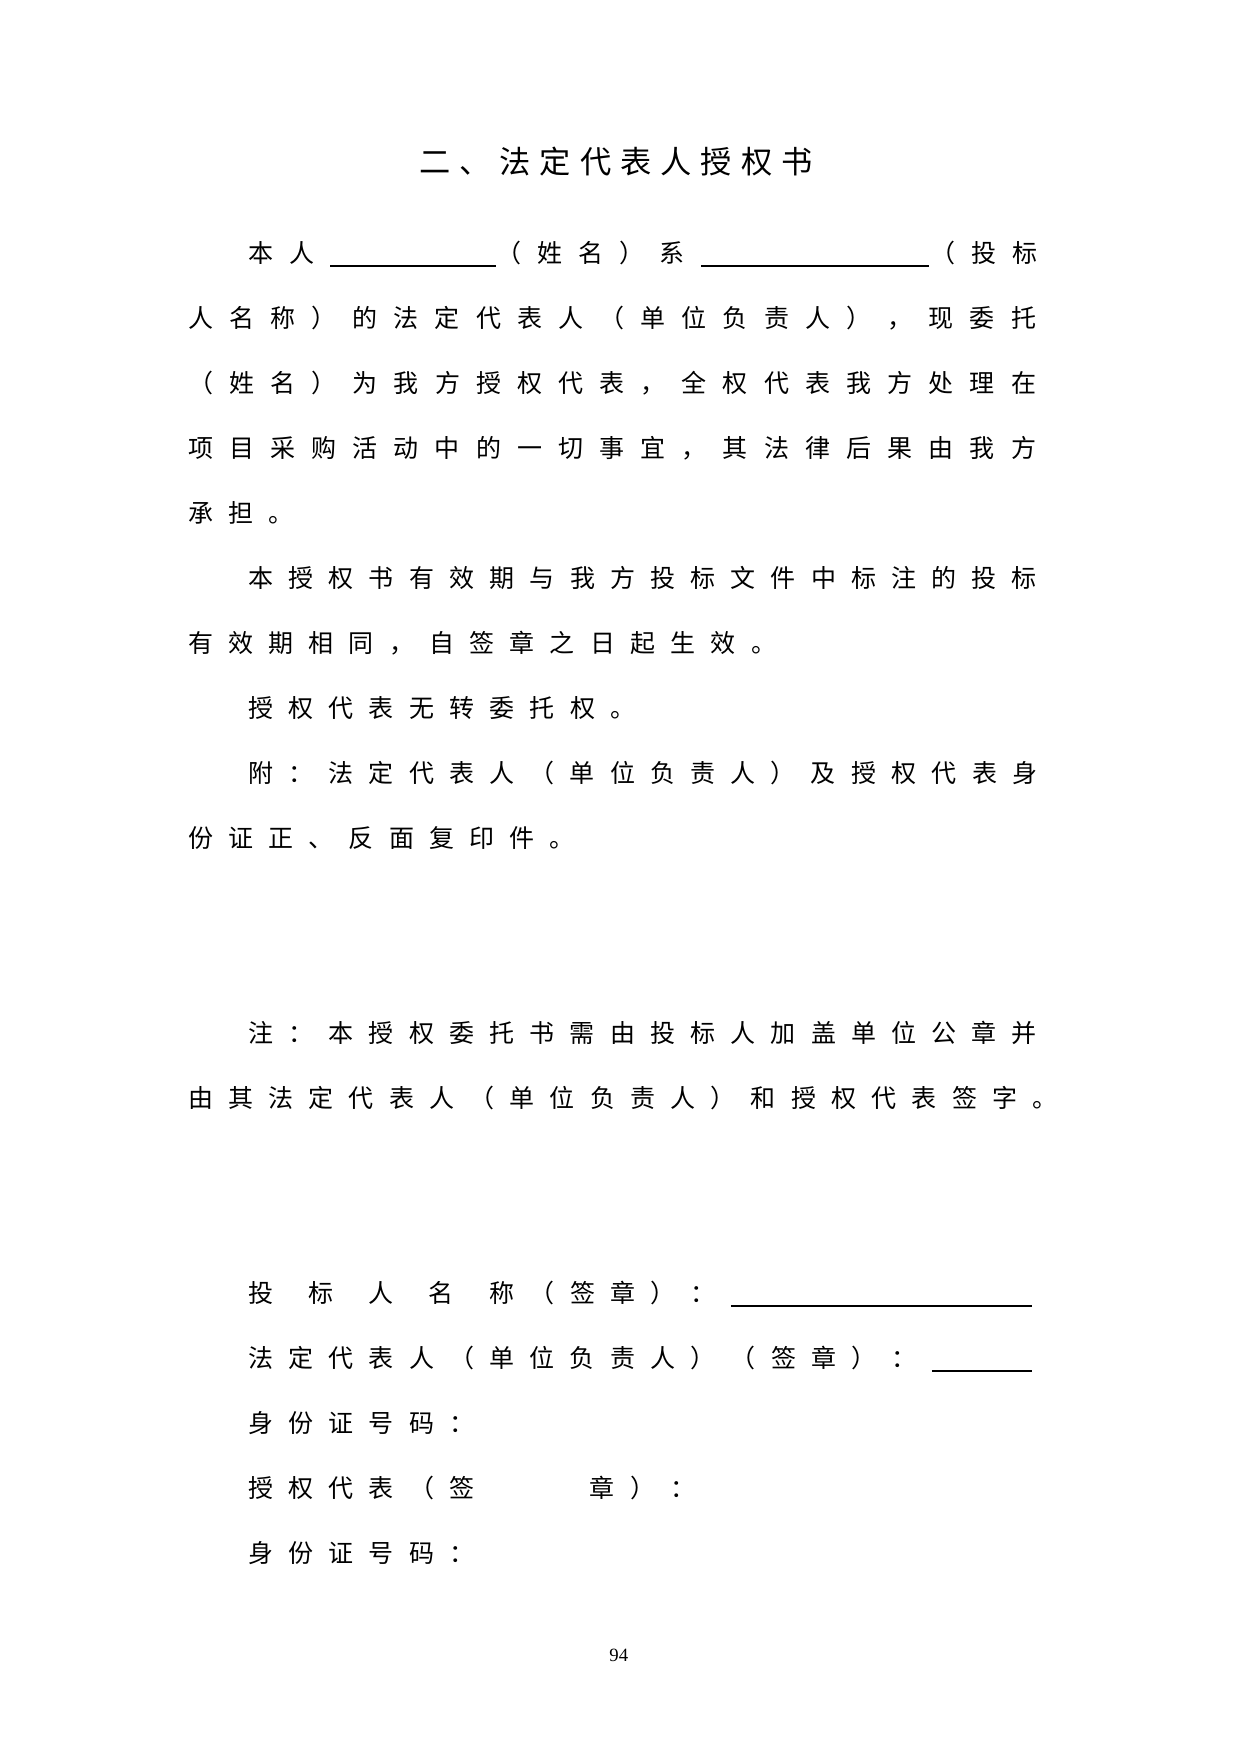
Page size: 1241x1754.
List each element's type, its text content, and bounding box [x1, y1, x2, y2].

text 授权代表无转委托权。 [188, 674, 1052, 739]
text 附：法定代表人（单位负责人）及授权代表身份证正、反面复印件。 [188, 739, 1052, 869]
text 授权代表（签 章）： [188, 1454, 1052, 1519]
text 注：本授权委托书需由投标人加盖单位公章并由其法定代表人（单位负责人）和授权代表签字。 [188, 999, 1052, 1129]
text 投 标 人 名 称（签章）： [188, 1259, 1044, 1324]
text 本人 （姓名）系 （投标人名称）的法定代表人（单位负责人），现委托 （姓名）为我方授权代表，全权代表我方处理在项目采购活动中的一切事宜，其法律后果由我方承担。 [188, 219, 1052, 544]
text 身份证号码： [188, 1389, 1052, 1454]
text 身份证号码： [188, 1519, 1052, 1584]
text 本授权书有效期与我方投标文件中标注的投标有效期相同，自签章之日起生效。 [188, 544, 1052, 674]
text 法定代表人（单位负责人）（签章）： [188, 1324, 1044, 1389]
subtitle 二、法定代表人授权书 [188, 127, 1052, 192]
